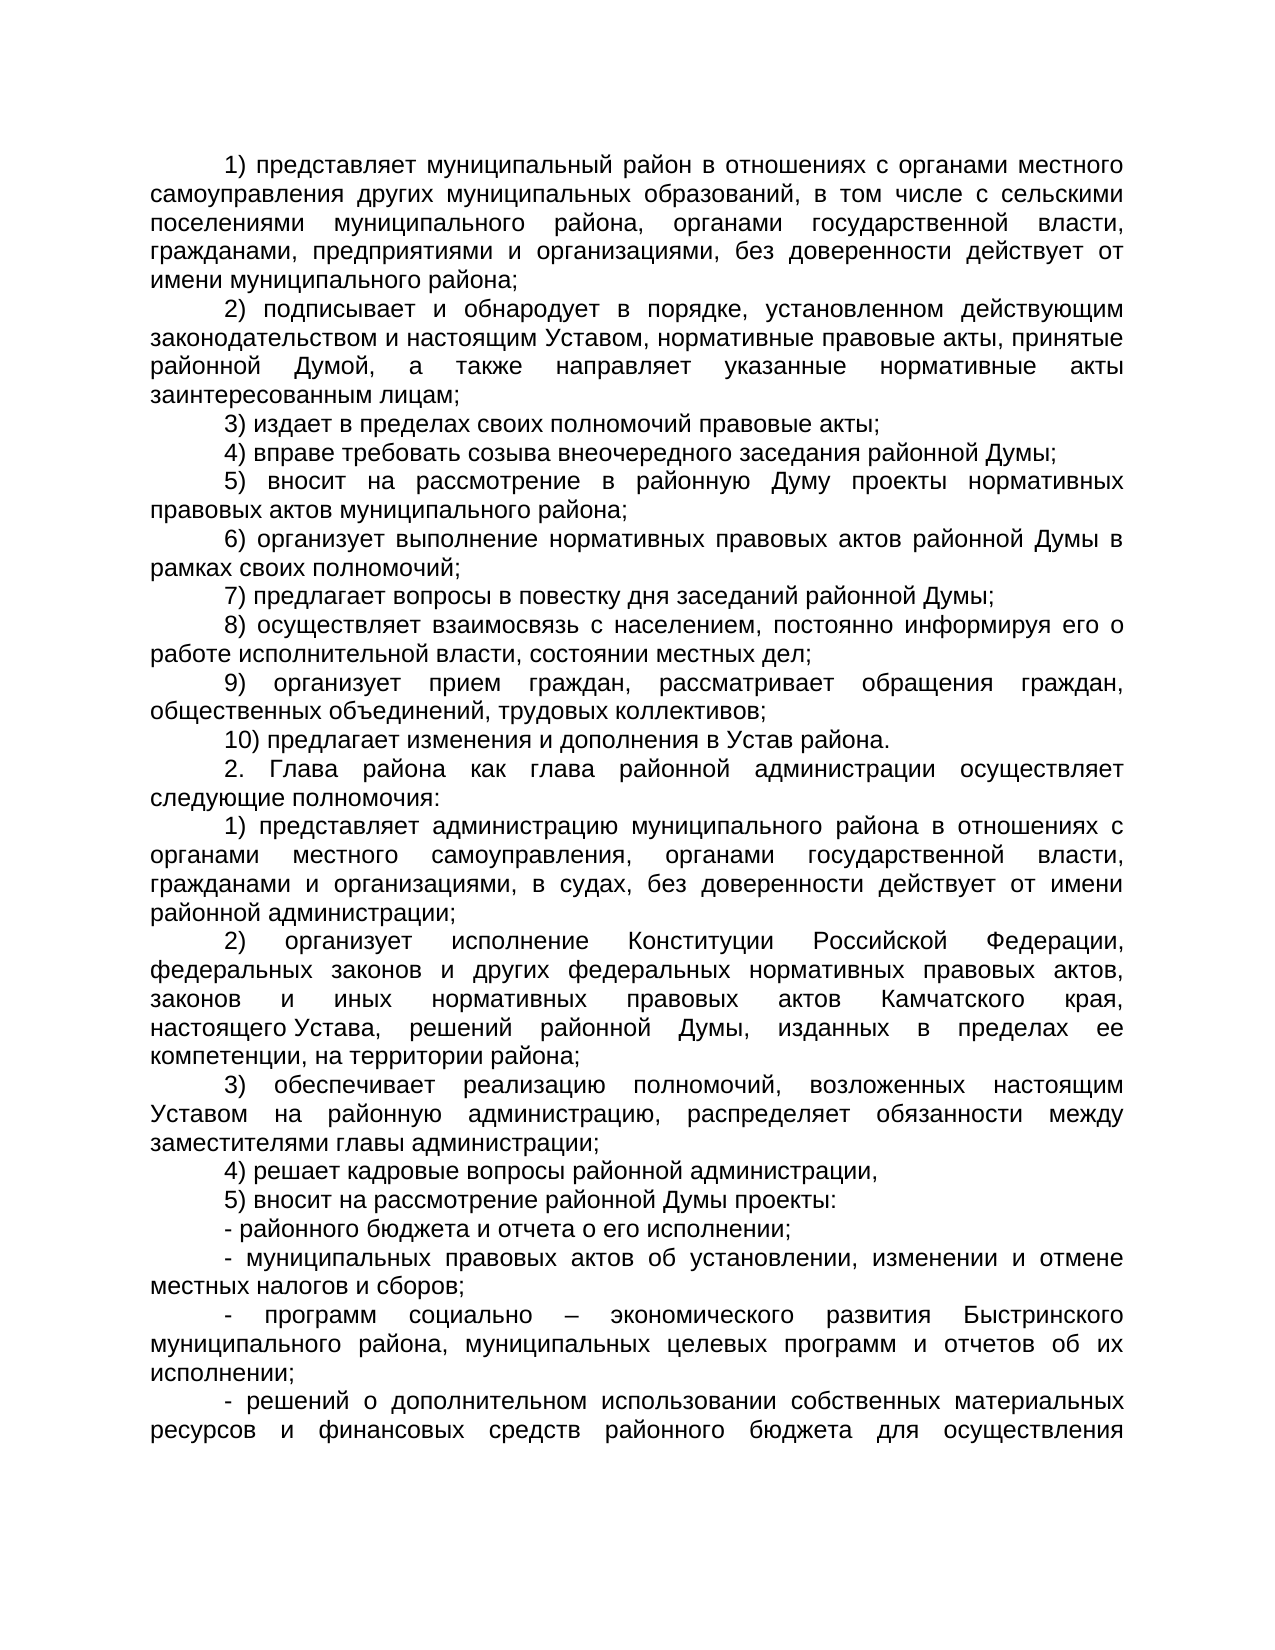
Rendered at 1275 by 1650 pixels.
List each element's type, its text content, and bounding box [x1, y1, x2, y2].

text 2. Глава района как глава районной администрации осуществляет следующие полномочия: [150, 754, 1125, 811]
text 5) вносит на рассмотрение районной Думы проекты: [150, 1185, 1125, 1214]
text 3) обеспечивает реализацию полномочий, возложенных настоящим Уставом на районную администрацию, распределяет обязанности между заместителями главы администрации; [150, 1070, 1125, 1156]
text 9) организует прием граждан, рассматривает обращения граждан, общественных объединений, трудовых коллективов; [150, 667, 1125, 725]
text 8) осуществляет взаимосвязь с населением, постоянно информируя его о работе исполнительной власти, состоянии местных дел; [150, 610, 1125, 667]
text - районного бюджета и отчета о его исполнении; [150, 1214, 1125, 1242]
text 6) организует выполнение нормативных правовых актов районной Думы в рамках своих полномочий; [150, 524, 1125, 581]
text - программ социально – экономического развития Быстринского муниципального района, муниципальных целевых программ и отчетов об их исполнении; [150, 1300, 1125, 1386]
text 3) издает в пределах своих полномочий правовые акты; [150, 409, 1125, 437]
text 5) вносит на рассмотрение в районную Думу проекты нормативных правовых актов муниципального района; [150, 466, 1125, 524]
text 10) предлагает изменения и дополнения в Устав района. [150, 725, 1125, 754]
text 4) вправе требовать созыва внеочередного заседания районной Думы; [150, 437, 1125, 466]
text - муниципальных правовых актов об установлении, изменении и отмене местных налогов и сборов; [150, 1242, 1125, 1300]
text 4) решает кадровые вопросы районной администрации, [150, 1156, 1125, 1185]
text 2) организует исполнение Конституции Российской Федерации, федеральных законов и других федеральных нормативных правовых актов, законов и иных нормативных правовых актов Камчатского края, настоящего Устава, решений районной Думы, изданных в пределах ее компетенции, на территории района; [150, 926, 1125, 1070]
text 1) представляет администрацию муниципального района в отношениях с органами местного самоуправления, органами государственной власти, гражданами и организациями, в судах, без доверенности действует от имени районной администрации; [150, 811, 1125, 926]
text 2) подписывает и обнародует в порядке, установленном действующим законодательством и настоящим Уставом, нормативные правовые акты, принятые районной Думой, а также направляет указанные нормативные акты заинтересованным лицам; [150, 294, 1125, 409]
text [150, 1386, 1125, 1444]
text 1) представляет муниципальный район в отношениях с органами местного самоуправления других муниципальных образований, в том числе с сельскими поселениями муниципального района, органами государственной власти, гражданами, предприятиями и организациями, без доверенности действует от имени муниципального района; [150, 150, 1125, 294]
text 7) предлагает вопросы в повестку дня заседаний районной Думы; [150, 581, 1125, 610]
